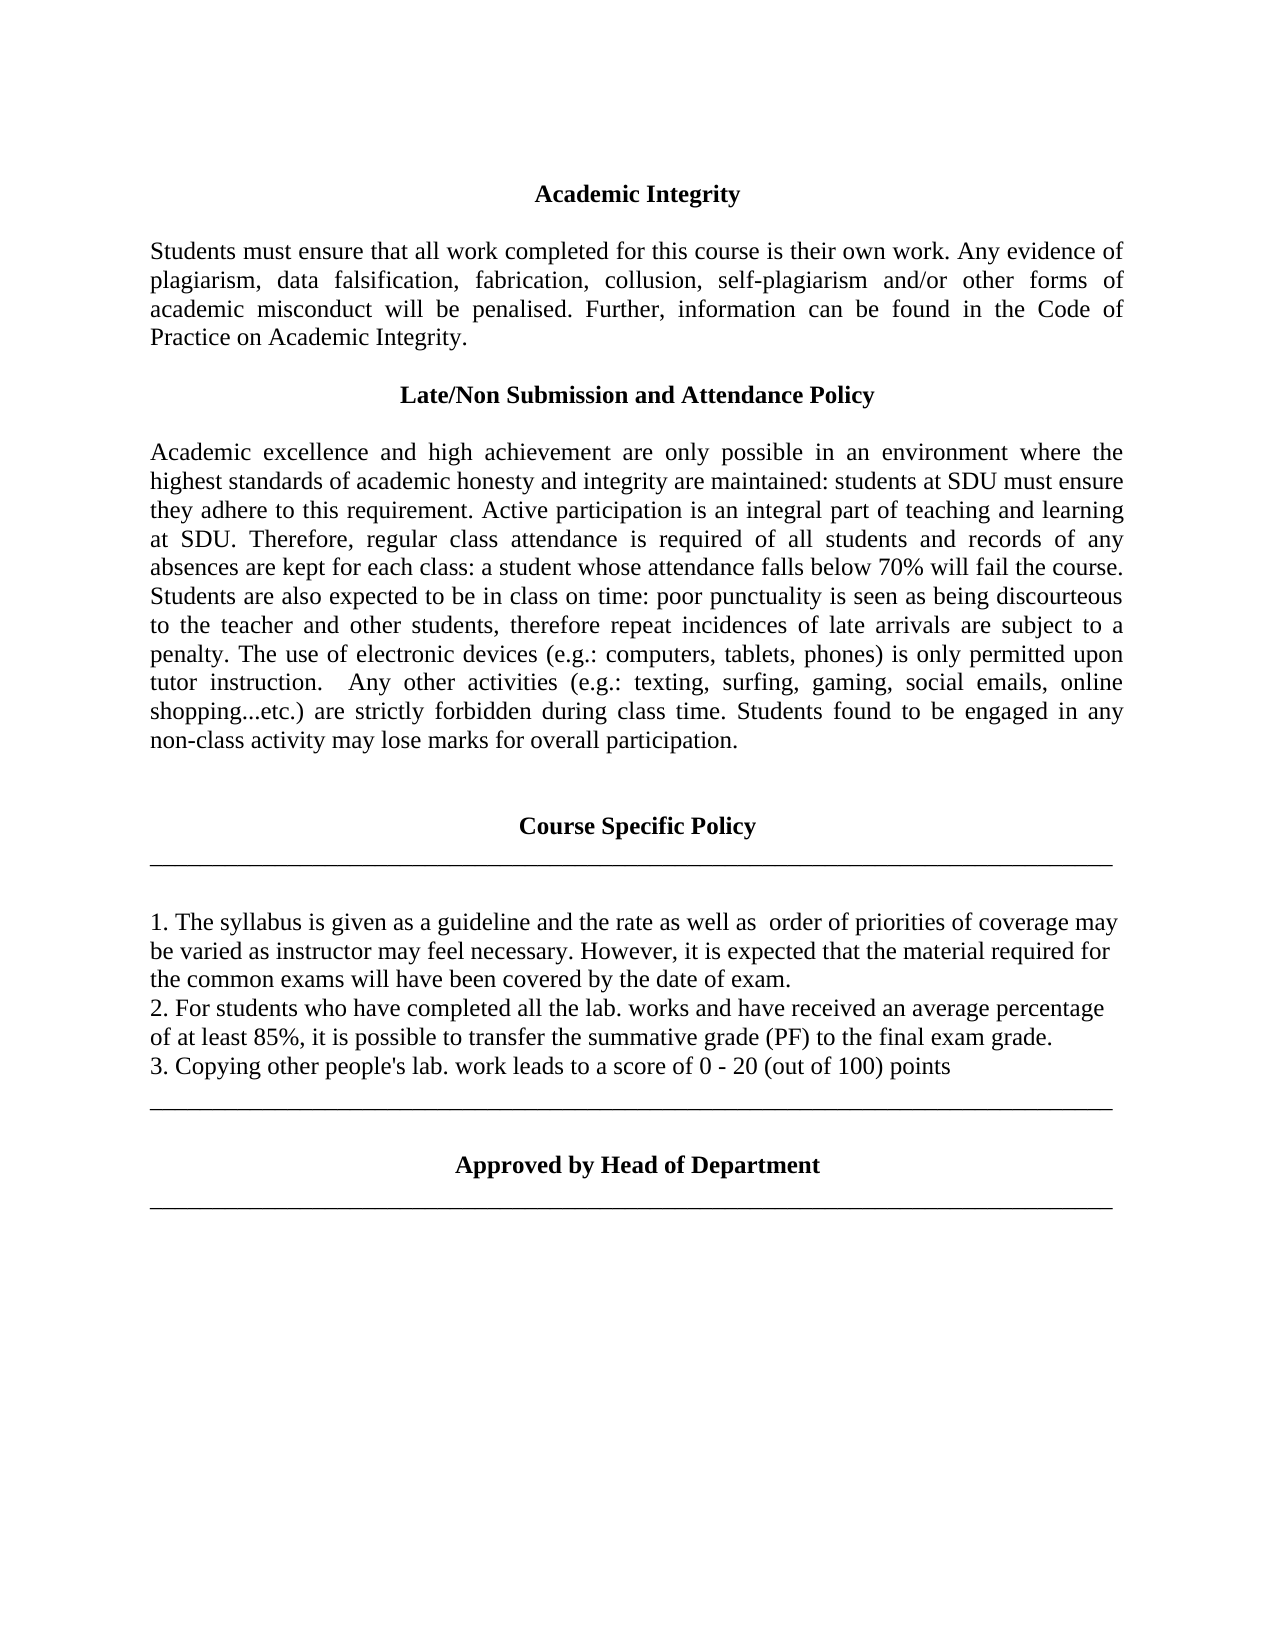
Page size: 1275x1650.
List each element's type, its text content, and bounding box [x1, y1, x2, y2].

text Students must ensure that all work completed for this course is their own work. Any evidence of plagiarism, data falsification, fabrication, collusion, self-plagiarism and/or other forms of academic misconduct will be penalised. Further, information can be found in the Code of Practice on Academic Integrity. [150, 236, 1125, 351]
text Approved by Head of Department [150, 1150, 1125, 1179]
text Academic excellence and high achievement are only possible in an environment where the highest standards of academic honesty and integrity are maintained: students at SDU must ensure they adhere to this requirement. Active participation is an integral part of teaching and learning at SDU. Therefore, regular class attendance is required of all students and records of any absences are kept for each class: a student whose attendance falls below 70% will fail the course. Students are also expected to be in class on time: poor punctuality is seen as being discourteous to the teacher and other students, therefore repeat incidences of late arrivals are subject to a penalty. The use of electronic devices (e.g.: computers, tablets, phones) is only permitted upon tutor instruction. Any other activities (e.g.: texting, surfing, gaming, social emails, online shopping...etc.) are strictly forbidden during class time. Students found to be engaged in any non-class activity may lose marks for overall participation. [150, 437, 1125, 754]
text Academic Integrity [150, 179, 1125, 207]
text _____________________________________________________________________________ [150, 1183, 1125, 1212]
text _____________________________________________________________________________ [150, 840, 1125, 869]
text Late/Non Submission and Attendance Policy [150, 380, 1125, 409]
text Course Specific Policy [150, 811, 1125, 840]
text 1. The syllabus is given as a guideline and the rate as well as order of priorities of coverage may be varied as instructor may feel necessary. However, it is expected that the material required for the common exams will have been covered by the date of exam. [150, 907, 1125, 993]
text 2. For students who have completed all the lab. works and have received an average percentage of at least 85%, it is possible to transfer the summative grade (PF) to the final exam grade. [150, 993, 1125, 1051]
text 3. Copying other people's lab. work leads to a score of 0 - 20 (out of 100) points _____________________________________________________________________________ [150, 1051, 1125, 1113]
